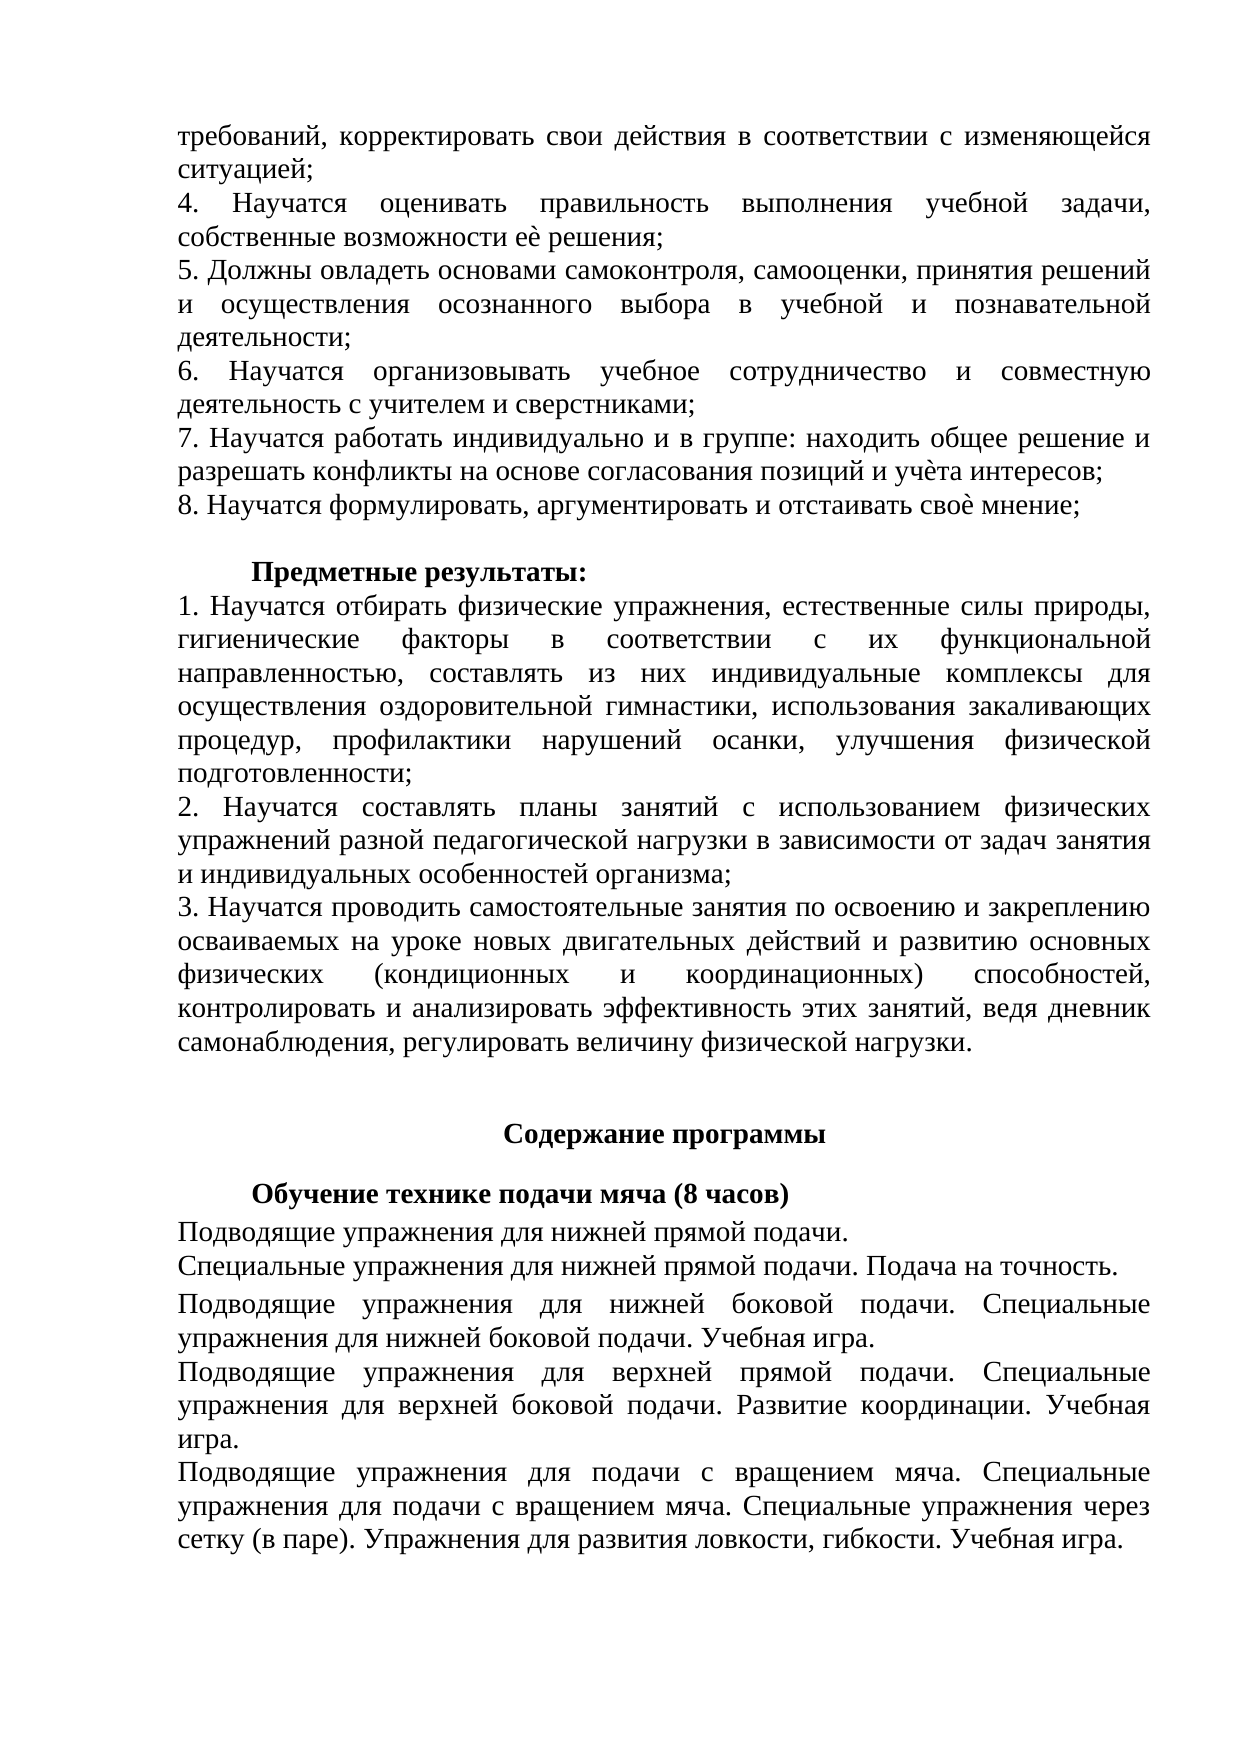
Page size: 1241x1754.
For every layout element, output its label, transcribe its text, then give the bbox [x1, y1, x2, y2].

text Обучение технике подачи мяча (8 часов) [177, 1176, 1152, 1209]
text 2. Научатся составлять планы занятий с использованием физических упражнений разной педагогической нагрузки в зависимости от задач занятия и индивидуальных особенностей организма; [177, 789, 1152, 889]
text Подводящие упражнения для нижней боковой подачи. Специальные упражнения для нижней боковой подачи. Учебная игра. [177, 1287, 1152, 1354]
text 7. Научатся работать индивидуально и в группе: находить общее решение и разрешать конфликты на основе согласования позиций и учѐта интересов; [177, 420, 1152, 487]
text 8. Научатся формулировать, аргументировать и отстаивать своѐ мнение; [177, 487, 1152, 521]
text 3. Научатся проводить самостоятельные занятия по освоению и закреплению осваиваемых на уроке новых двигательных действий и развитию основных физических (кондиционных и координационных) способностей, контролировать и анализировать эффективность этих занятий, ведя дневник самонаблюдения, регулировать величину физической нагрузки. [177, 889, 1152, 1057]
text Подводящие упражнения для подачи с вращением мяча. Специальные упражнения для подачи с вращением мяча. Специальные упражнения через сетку (в паре). Упражнения для развития ловкости, гибкости. Учебная игра. [177, 1454, 1152, 1555]
text 6. Научатся организовывать учебное сотрудничество и совместную деятельность с учителем и сверстниками; [177, 353, 1152, 420]
text 5. Должны овладеть основами самоконтроля, самооценки, принятия решений и осуществления осознанного выбора в учебной и познавательной деятельности; [177, 252, 1152, 353]
text Предметные результаты: [177, 554, 1152, 588]
text 1. Научатся отбирать физические упражнения, естественные силы природы, гигиенические факторы в соответствии с их функциональной направленностью, составлять из них индивидуальные комплексы для осуществления оздоровительной гимнастики, использования закаливающих процедур, профилактики нарушений осанки, улучшения физической подготовленности; [177, 588, 1152, 789]
text Содержание программы [177, 1117, 1152, 1150]
text Подводящие упражнения для верхней прямой подачи. Специальные упражнения для верхней боковой подачи. Развитие координации. Учебная игра. [177, 1354, 1152, 1454]
text 4. Научатся оценивать правильность выполнения учебной задачи, собственные возможности еѐ решения; [177, 185, 1152, 252]
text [177, 118, 1152, 185]
text Специальные упражнения для нижней прямой подачи. Подача на точность. [177, 1248, 1152, 1282]
text Подводящие упражнения для нижней прямой подачи. [177, 1214, 1152, 1248]
